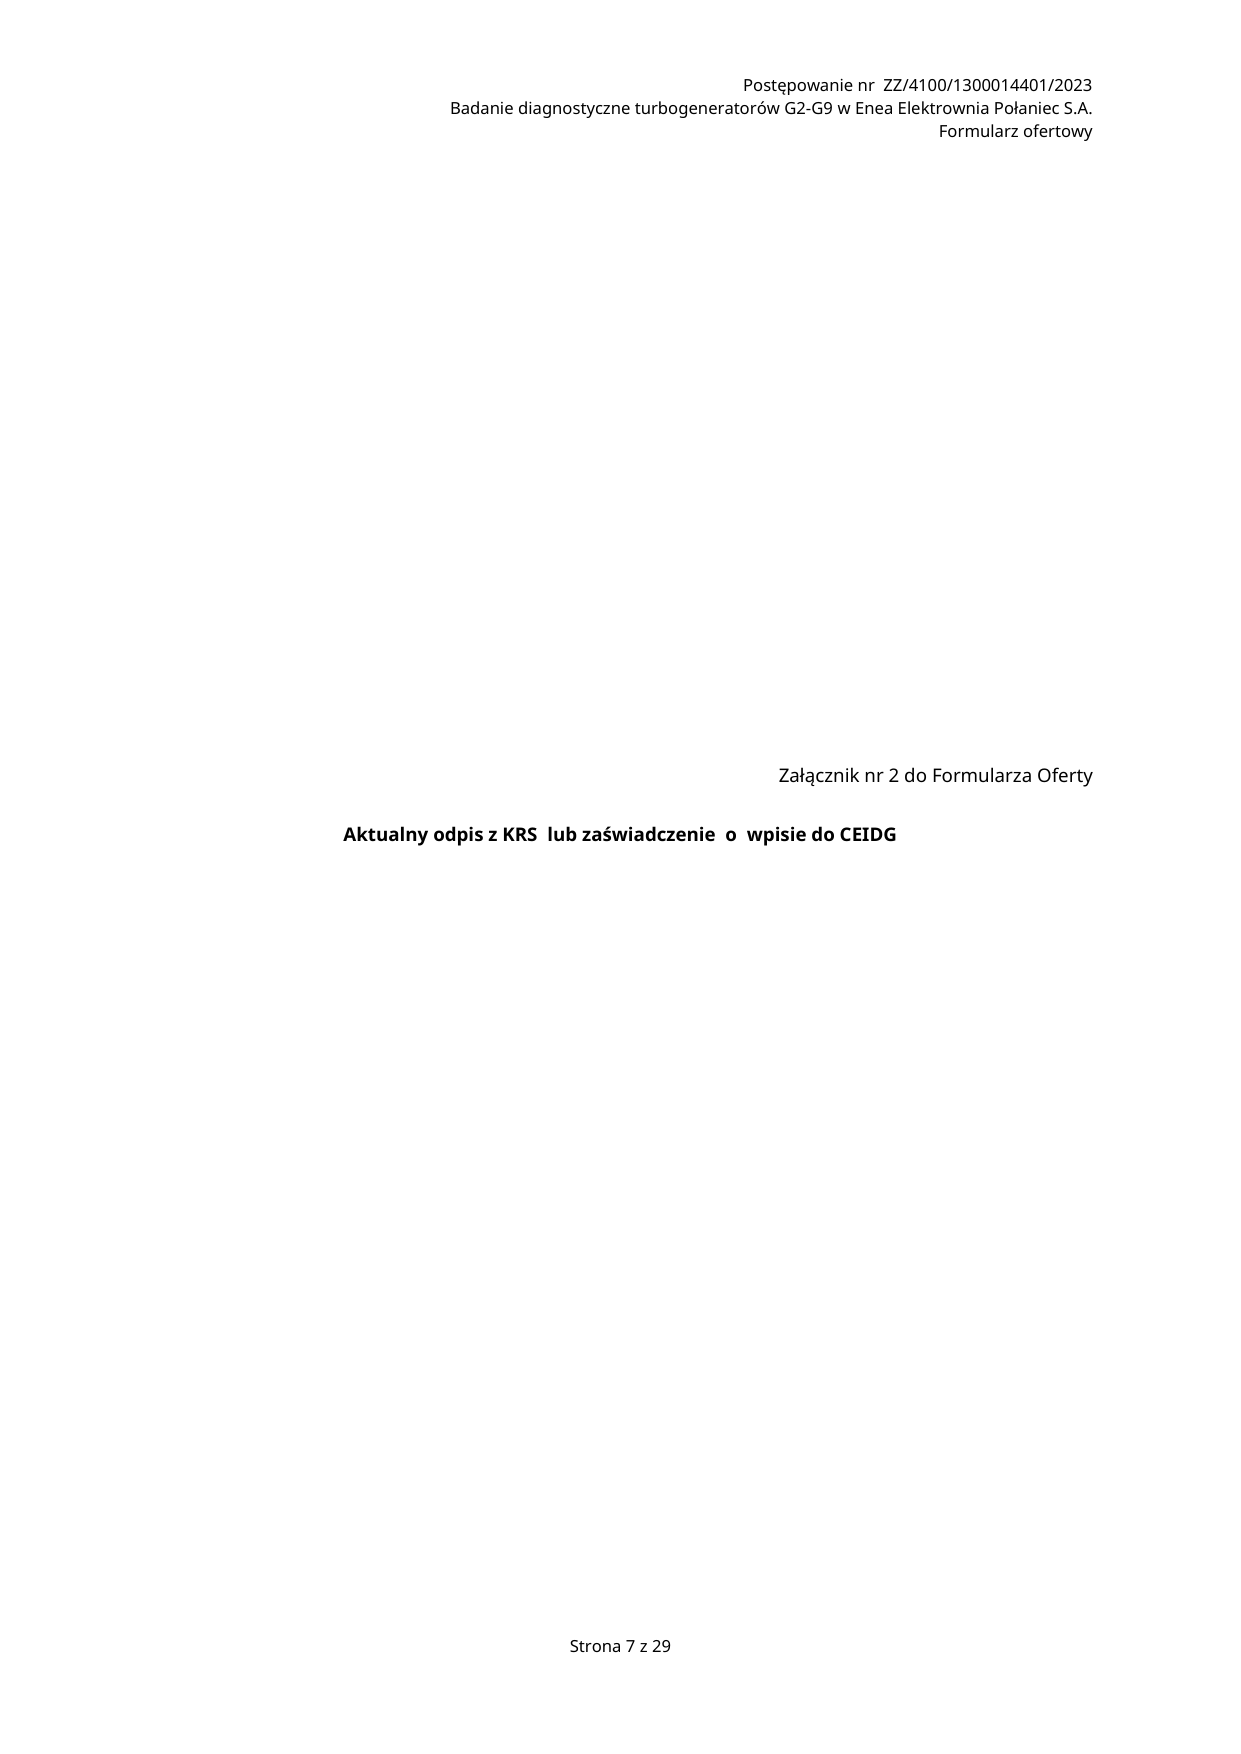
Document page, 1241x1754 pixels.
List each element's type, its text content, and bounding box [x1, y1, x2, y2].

text Załącznik nr 2 do Formularza Oferty [148, 762, 1093, 788]
text Aktualny odpis z KRS lub zaświadczenie o wpisie do CEIDG [148, 821, 1093, 846]
